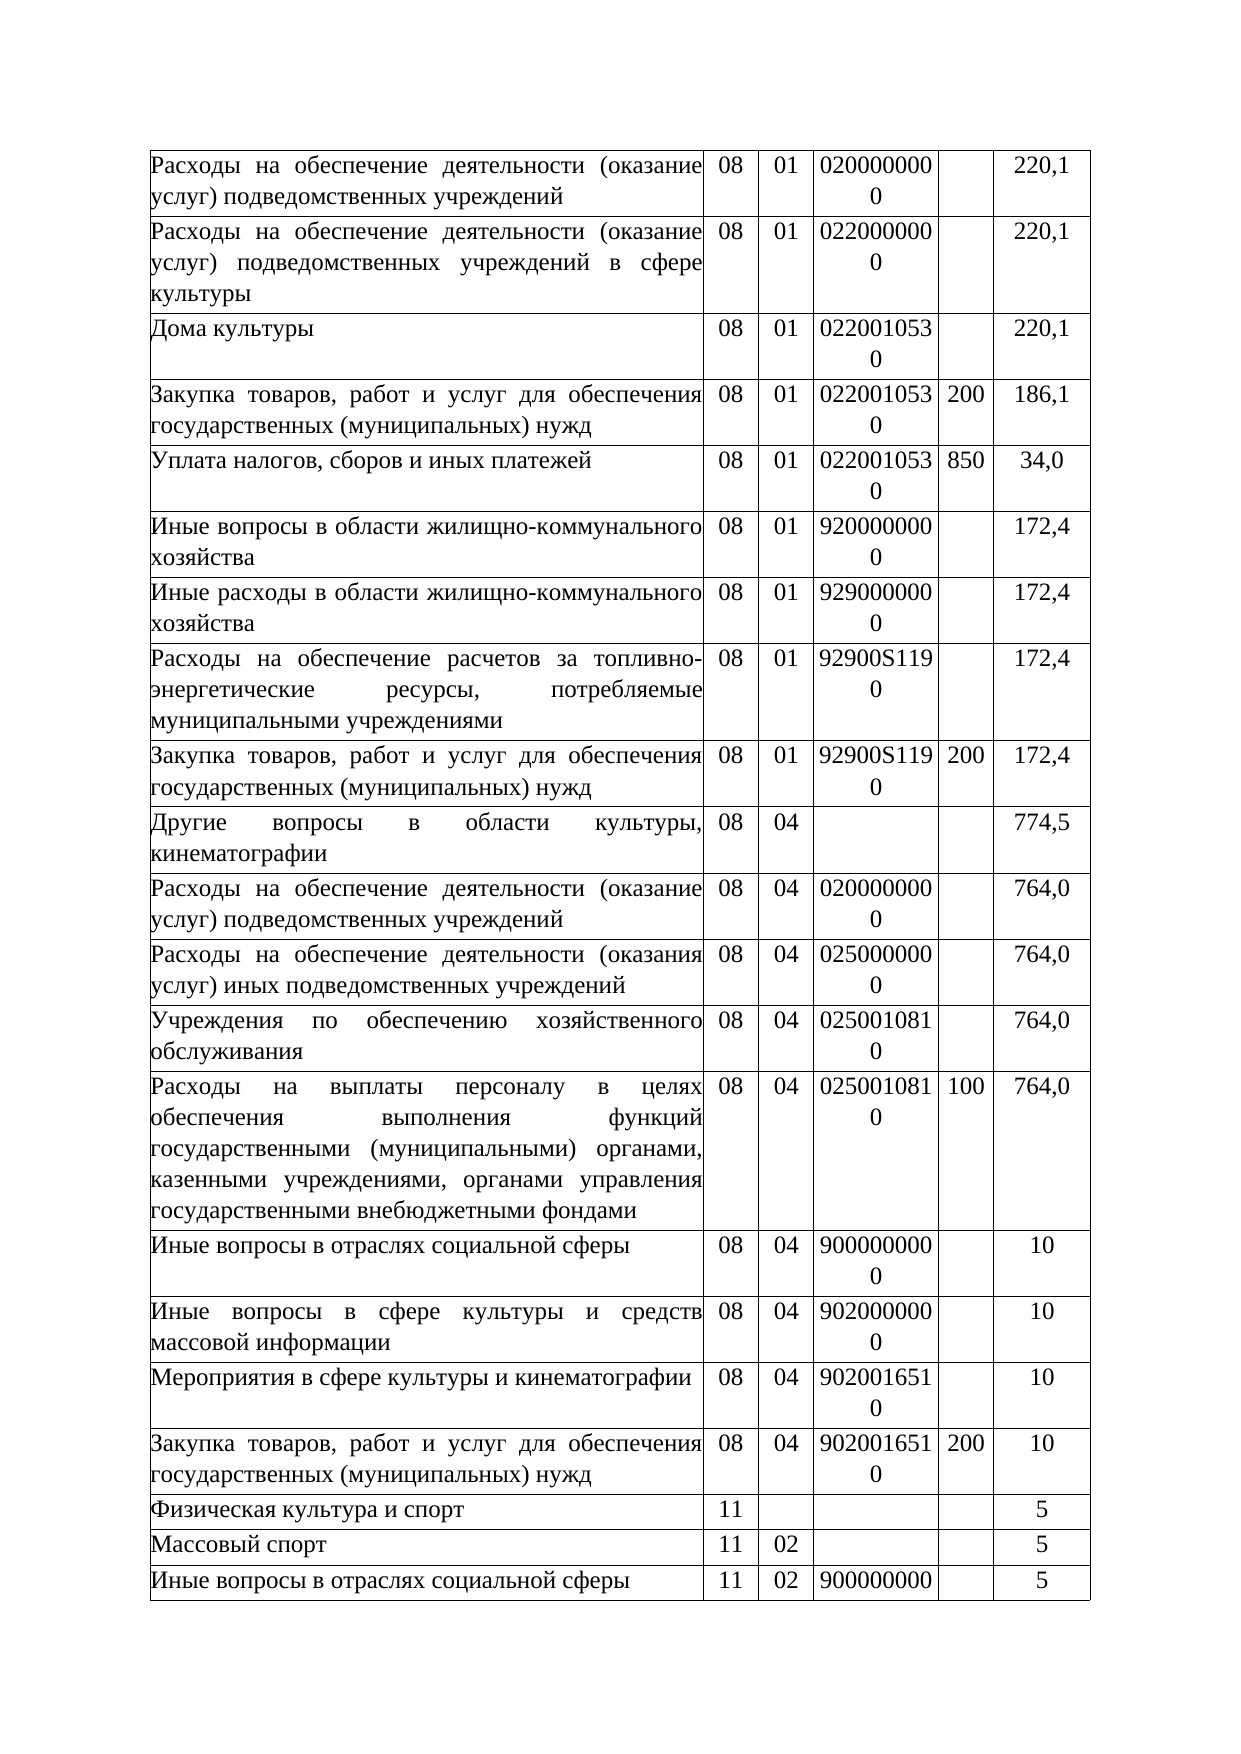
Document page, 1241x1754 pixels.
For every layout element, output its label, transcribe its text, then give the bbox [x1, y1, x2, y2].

table_cell 08 [704, 940, 758, 1004]
table_cell Закупка товаров, работ и услуг для обеспечения государственных (муниципальных) нужд [151, 380, 703, 445]
table_cell 01 [759, 446, 813, 511]
table_cell Мероприятия в сфере культуры и кинематографии [151, 1363, 703, 1428]
table_cell [939, 578, 993, 643]
table_cell 0200000000 [814, 874, 938, 938]
table_cell [939, 644, 993, 740]
table_cell 01 [759, 217, 813, 313]
table_cell 200 [939, 380, 993, 445]
table_cell 0250010810 [814, 1072, 938, 1230]
table_cell 9000000000 [814, 1566, 938, 1600]
table_cell Массовый спорт [151, 1530, 703, 1565]
table_cell [939, 314, 993, 379]
table_cell [939, 874, 993, 938]
table_cell 100 [939, 1072, 993, 1230]
table_cell [939, 512, 993, 577]
table_cell [939, 151, 993, 216]
table_cell 764,0 [994, 940, 1090, 1004]
table_cell 08 [704, 1006, 758, 1071]
table_cell 0250010810 [814, 1006, 938, 1071]
table_cell 08 [704, 807, 758, 872]
table_cell 0250000000 [814, 940, 938, 1004]
table_cell 04 [759, 1072, 813, 1230]
table_cell 0220000000 [814, 217, 938, 313]
table_cell 774,5 [994, 807, 1090, 872]
table_cell Расходы на обеспечение деятельности (оказания услуг) иных подведомственных учреждений [151, 940, 703, 1004]
table_cell Расходы на обеспечение деятельности (оказание услуг) подведомственных учреждений [151, 151, 703, 216]
table_cell 08 [704, 1297, 758, 1362]
table_cell [939, 1297, 993, 1362]
table_cell 9000000000 [814, 1231, 938, 1296]
table_cell Иные вопросы в отраслях социальной сферы [151, 1231, 703, 1296]
table_cell 10 [994, 1297, 1090, 1362]
table_cell 200 [939, 1429, 993, 1494]
table_cell 220,1 [994, 151, 1090, 216]
table_cell 850 [939, 446, 993, 511]
table_cell 0220010530 [814, 446, 938, 511]
table_cell 08 [704, 1072, 758, 1230]
table_cell Расходы на обеспечение расчетов за топливно-энергетические ресурсы, потребляемые муниципальными учреждениями [151, 644, 703, 740]
table_cell 01 [759, 644, 813, 740]
table_cell 764,0 [994, 1072, 1090, 1230]
table_cell 08 [704, 512, 758, 577]
table_cell [939, 1363, 993, 1428]
table_cell 04 [759, 1429, 813, 1494]
table_cell 220,1 [994, 217, 1090, 313]
table_cell 08 [704, 1231, 758, 1296]
table_cell 34,0 [994, 446, 1090, 511]
table_cell 01 [759, 741, 813, 806]
table_cell [759, 1495, 813, 1529]
table_cell 10 [994, 1429, 1090, 1494]
table_cell 9020016510 [814, 1429, 938, 1494]
table_cell 01 [759, 151, 813, 216]
table_cell 04 [759, 1006, 813, 1071]
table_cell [151, 1566, 703, 1600]
table_cell [939, 1231, 993, 1296]
table_cell [939, 1566, 993, 1600]
table_cell 10 [994, 1231, 1090, 1296]
table_cell 08 [704, 217, 758, 313]
table_cell 10 [994, 1363, 1090, 1428]
table_cell Другие вопросы в области культуры, кинематографии [151, 807, 703, 872]
table_cell [939, 1006, 993, 1071]
table_cell 9290000000 [814, 578, 938, 643]
table_cell 5 [994, 1495, 1090, 1529]
table_cell [814, 1530, 938, 1565]
table_cell 08 [704, 1429, 758, 1494]
table_cell 172,4 [994, 578, 1090, 643]
table_cell [814, 1495, 938, 1529]
table_cell Иные вопросы в сфере культуры и средств массовой информации [151, 1297, 703, 1362]
table_cell 04 [759, 807, 813, 872]
table_cell Дома культуры [151, 314, 703, 379]
table_cell 764,0 [994, 1006, 1090, 1071]
table_cell 5 [994, 1566, 1090, 1600]
table_cell 04 [759, 1363, 813, 1428]
table_cell 186,1 [994, 380, 1090, 445]
table_cell [939, 1530, 993, 1565]
table_cell 01 [759, 578, 813, 643]
table_cell 01 [759, 314, 813, 379]
table_cell 200 [939, 741, 993, 806]
table_cell 08 [704, 446, 758, 511]
table_cell 02 [759, 1530, 813, 1565]
table_cell 08 [704, 644, 758, 740]
table_cell [939, 940, 993, 1004]
table_cell 92900S1190 [814, 741, 938, 806]
table_cell 764,0 [994, 874, 1090, 938]
table_cell 0220010530 [814, 380, 938, 445]
table_cell Расходы на обеспечение деятельности (оказание услуг) подведомственных учреждений в сфере культуры [151, 217, 703, 313]
table_cell 9020000000 [814, 1297, 938, 1362]
table_cell Иные вопросы в области жилищно-коммунального хозяйства [151, 512, 703, 577]
table_cell [814, 807, 938, 872]
table_cell 220,1 [994, 314, 1090, 379]
table_cell [939, 217, 993, 313]
table_cell 11 [704, 1495, 758, 1529]
table_cell 0200000000 [814, 151, 938, 216]
table_cell 172,4 [994, 644, 1090, 740]
table_cell 9020016510 [814, 1363, 938, 1428]
table_cell Иные расходы в области жилищно-коммунального хозяйства [151, 578, 703, 643]
table_cell 08 [704, 578, 758, 643]
table_cell Учреждения по обеспечению хозяйственного обслуживания [151, 1006, 703, 1071]
table_cell 9200000000 [814, 512, 938, 577]
table_cell 172,4 [994, 512, 1090, 577]
table_cell 08 [704, 380, 758, 445]
table_cell 04 [759, 940, 813, 1004]
table_cell Расходы на обеспечение деятельности (оказание услуг) подведомственных учреждений [151, 874, 703, 938]
table_cell Уплата налогов, сборов и иных платежей [151, 446, 703, 511]
table_cell 5 [994, 1530, 1090, 1565]
table_cell 08 [704, 314, 758, 379]
table_cell 172,4 [994, 741, 1090, 806]
table_cell 0220010530 [814, 314, 938, 379]
table_cell Закупка товаров, работ и услуг для обеспечения государственных (муниципальных) нужд [151, 741, 703, 806]
table_cell 11 [704, 1530, 758, 1565]
table_cell 92900S1190 [814, 644, 938, 740]
table_cell 02 [759, 1566, 813, 1600]
table_cell 04 [759, 874, 813, 938]
table_cell 01 [759, 380, 813, 445]
table_cell 08 [704, 874, 758, 938]
table_cell 01 [759, 512, 813, 577]
table_cell [939, 1495, 993, 1529]
table_cell 08 [704, 1363, 758, 1428]
table_cell 11 [704, 1566, 758, 1600]
table_cell Физическая культура и спорт [151, 1495, 703, 1529]
table_cell 08 [704, 741, 758, 806]
table_cell 04 [759, 1231, 813, 1296]
table_cell 04 [759, 1297, 813, 1362]
table_cell [939, 807, 993, 872]
table_cell 08 [704, 151, 758, 216]
table_cell Закупка товаров, работ и услуг для обеспечения государственных (муниципальных) нужд [151, 1429, 703, 1494]
